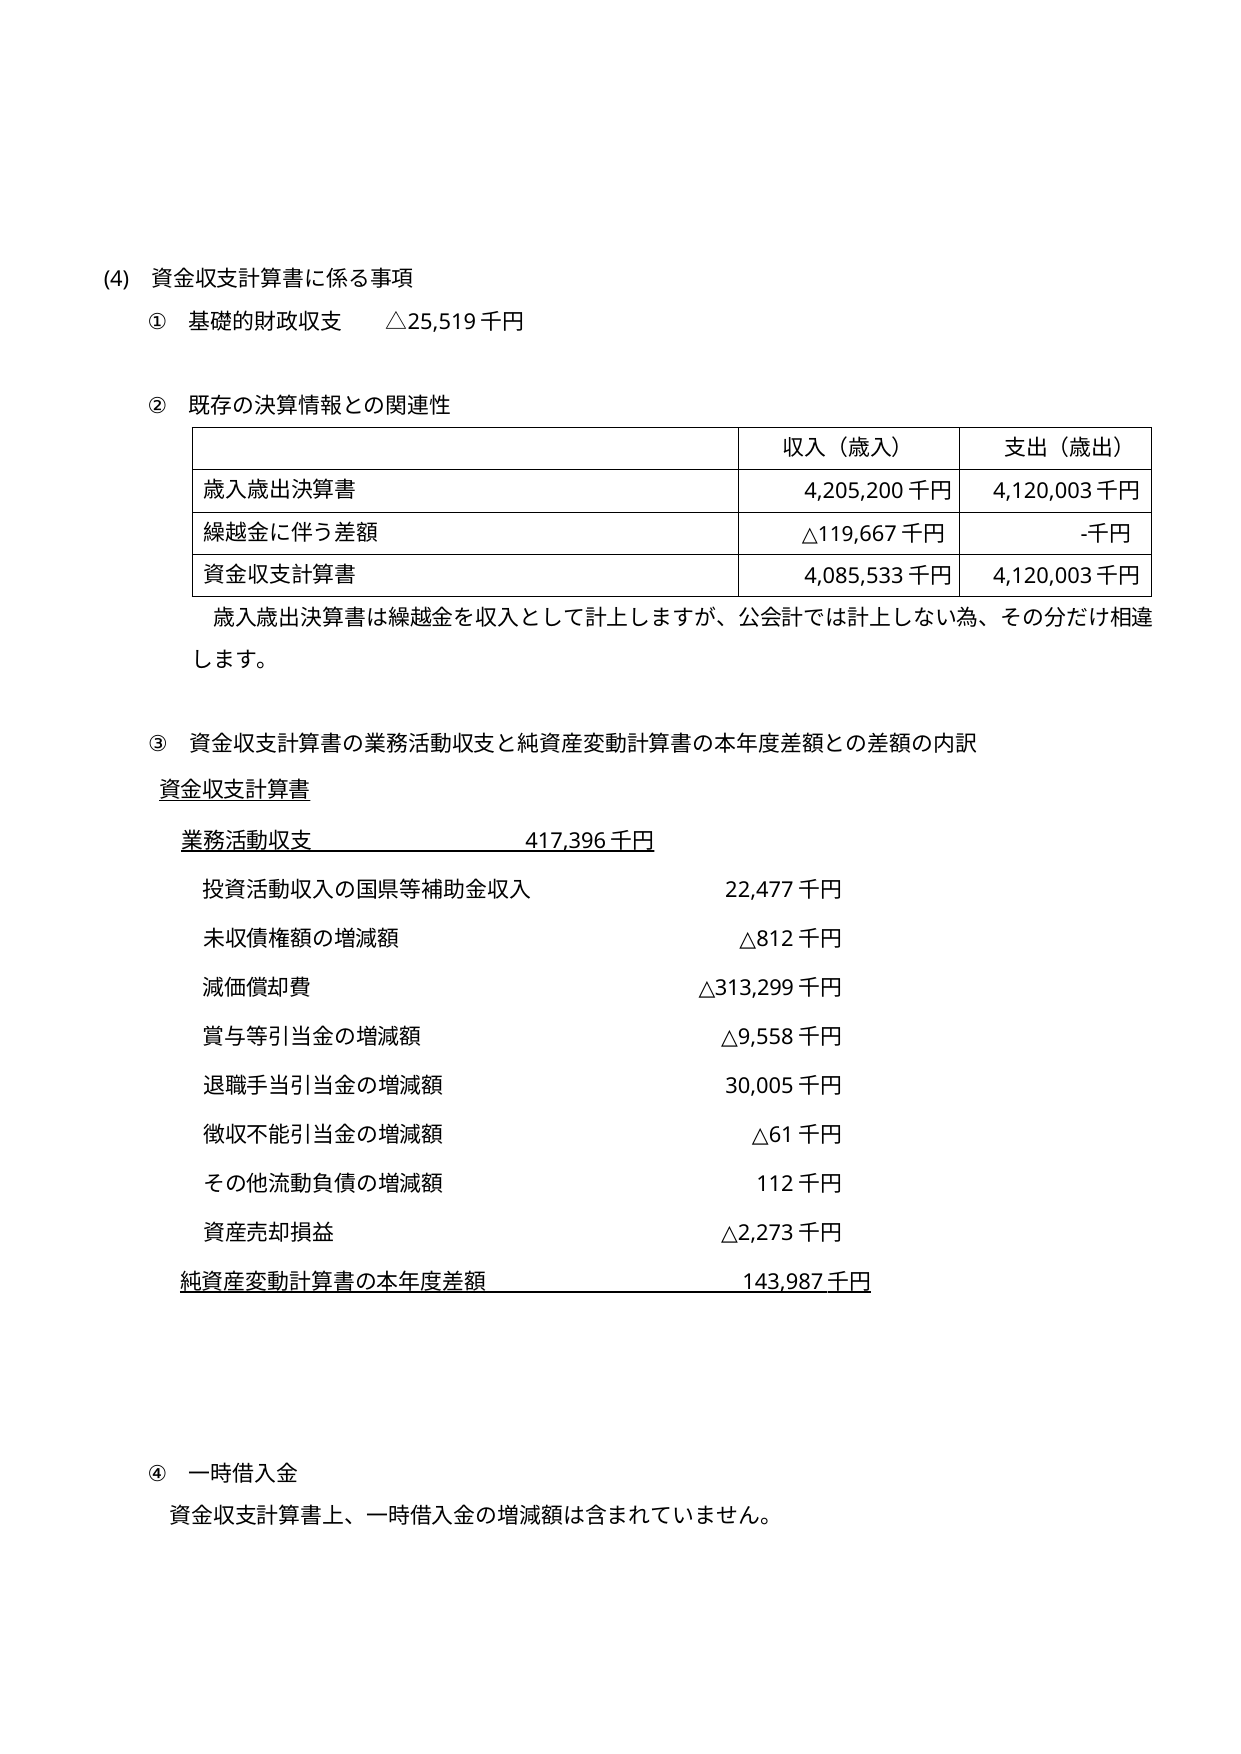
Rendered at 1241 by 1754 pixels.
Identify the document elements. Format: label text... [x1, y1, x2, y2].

table_cell -千円 [960, 513, 1151, 554]
text 賞与等引当金の増減額 △9,558千円 [192, 1016, 945, 1053]
text 退職手当引当金の増減額 30,005千円 [192, 1065, 945, 1102]
table_header 支出（歳出） [960, 428, 1151, 469]
table_cell 繰越金に伴う差額 [193, 513, 738, 554]
table_header 収入（歳入） [739, 428, 959, 469]
text (4) 資金収支計算書に係る事項 [103, 259, 1196, 296]
text 資金収支計算書 [159, 769, 1093, 807]
text その他流動負債の増減額 112千円 [192, 1163, 901, 1200]
text 減価償却費 △313,299千円 [192, 967, 1226, 1004]
text ④ 一時借入金 [103, 1453, 1196, 1490]
text します。 [103, 639, 1196, 677]
text 資産売却損益 △2,273千円 [192, 1212, 1034, 1249]
table_cell 歳入歳出決算書 [193, 470, 738, 512]
text ③ 資金収支計算書の業務活動収支と純資産変動計算書の本年度差額との差額の内訳 [148, 723, 1196, 761]
table_cell 4,085,533千円 [739, 555, 959, 596]
text ② 既存の決算情報との関連性 [103, 385, 1196, 422]
table_cell △119,667千円 [739, 513, 959, 554]
text 投資活動収入の国県等補助金収入 22,477千円 [192, 869, 1181, 907]
text 純資産変動計算書の本年度差額 143,987千円 [169, 1261, 960, 1298]
text 歳入歳出決算書は繰越金を収入として計上しますが、公会計では計上しない為、その分だけ相違 [103, 597, 1196, 635]
text 業務活動収支 417,396千円 [159, 820, 1093, 858]
table_cell 4,205,200千円 [739, 470, 959, 512]
table_header [193, 428, 738, 469]
table_cell 資金収支計算書 [193, 555, 738, 596]
text ① 基礎的財政収支 △25,519千円 [103, 301, 1196, 338]
table_cell 4,120,003千円 [960, 470, 1151, 512]
text 資金収支計算書上、一時借入金の増減額は含まれていません。 [103, 1495, 1196, 1532]
text 徴収不能引当金の増減額 △61千円 [192, 1114, 974, 1151]
text 未収債権額の増減額 △812千円 [192, 918, 1019, 956]
table_cell 4,120,003千円 [960, 555, 1151, 596]
